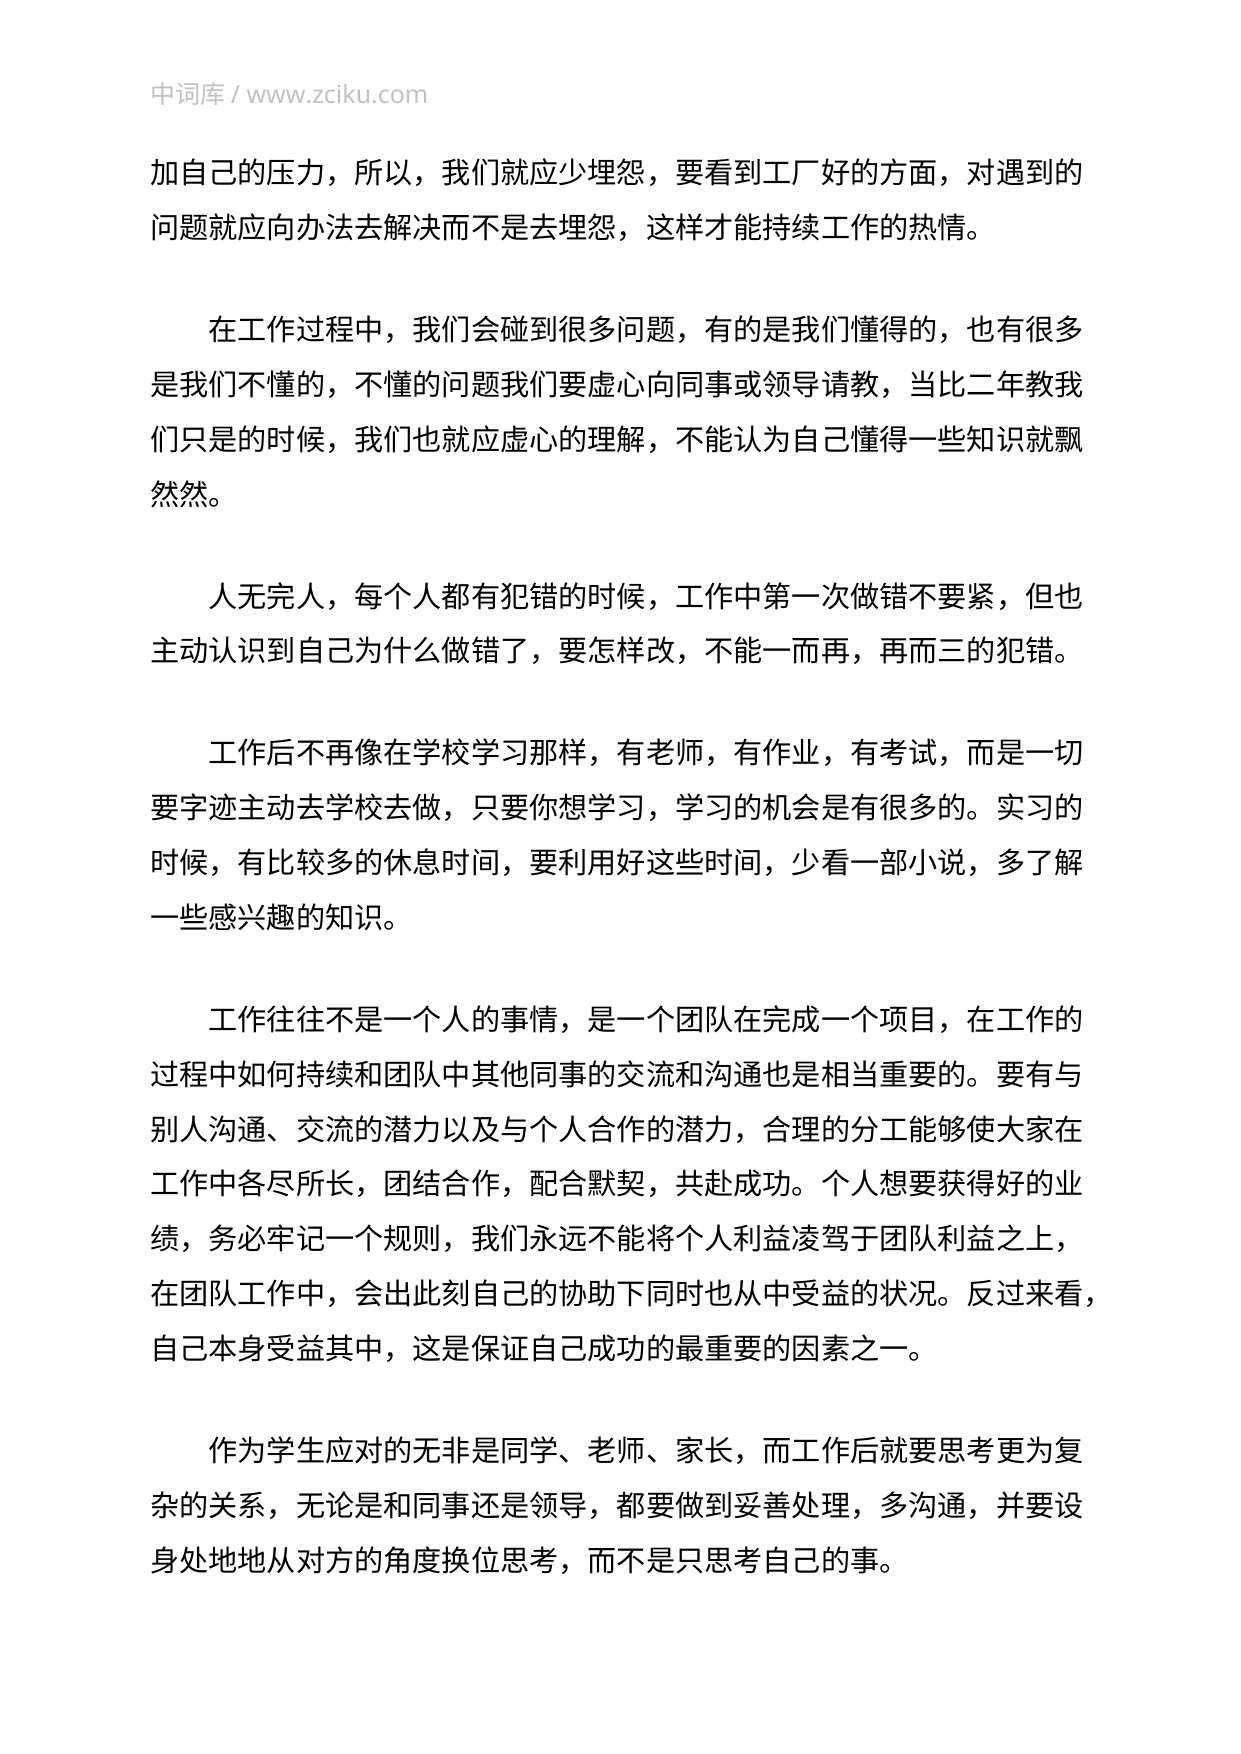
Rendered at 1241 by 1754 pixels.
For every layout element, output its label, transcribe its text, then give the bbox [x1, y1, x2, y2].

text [150, 150, 1090, 247]
text 工作后不再像在学校学习那样，有老师，有作业，有考试，而是一切要字迹主动去学校去做，只要你想学习，学习的机会是有很多的。实习的时候，有比较多的休息时间，要利用好这些时间，少看一部小说，多了解一些感兴趣的知识。 [150, 730, 1090, 937]
text 作为学生应对的无非是同学、老师、家长，而工作后就要思考更为复杂的关系，无论是和同事还是领导，都要做到妥善处理，多沟通，并要设身处地地从对方的角度换位思考，而不是只思考自己的事。 [150, 1427, 1090, 1579]
text 工作往往不是一个人的事情，是一个团队在完成一个项目，在工作的过程中如何持续和团队中其他同事的交流和沟通也是相当重要的。要有与别人沟通、交流的潜力以及与个人合作的潜力，合理的分工能够使大家在工作中各尽所长，团结合作，配合默契，共赴成功。个人想要获得好的业绩，务必牢记一个规则，我们永远不能将个人利益凌驾于团队利益之上，在团队工作中，会出此刻自己的协助下同时也从中受益的状况。反过来看，自己本身受益其中，这是保证自己成功的最重要的因素之一。 [150, 996, 1090, 1368]
text 人无完人，每个人都有犯错的时候，工作中第一次做错不要紧，但也主动认识到自己为什么做错了，要怎样改，不能一而再，再而三的犯错。 [150, 573, 1090, 670]
text 在工作过程中，我们会碰到很多问题，有的是我们懂得的，也有很多是我们不懂的，不懂的问题我们要虚心向同事或领导请教，当比二年教我们只是的时候，我们也就应虚心的理解，不能认为自己懂得一些知识就飘然然。 [150, 307, 1090, 514]
